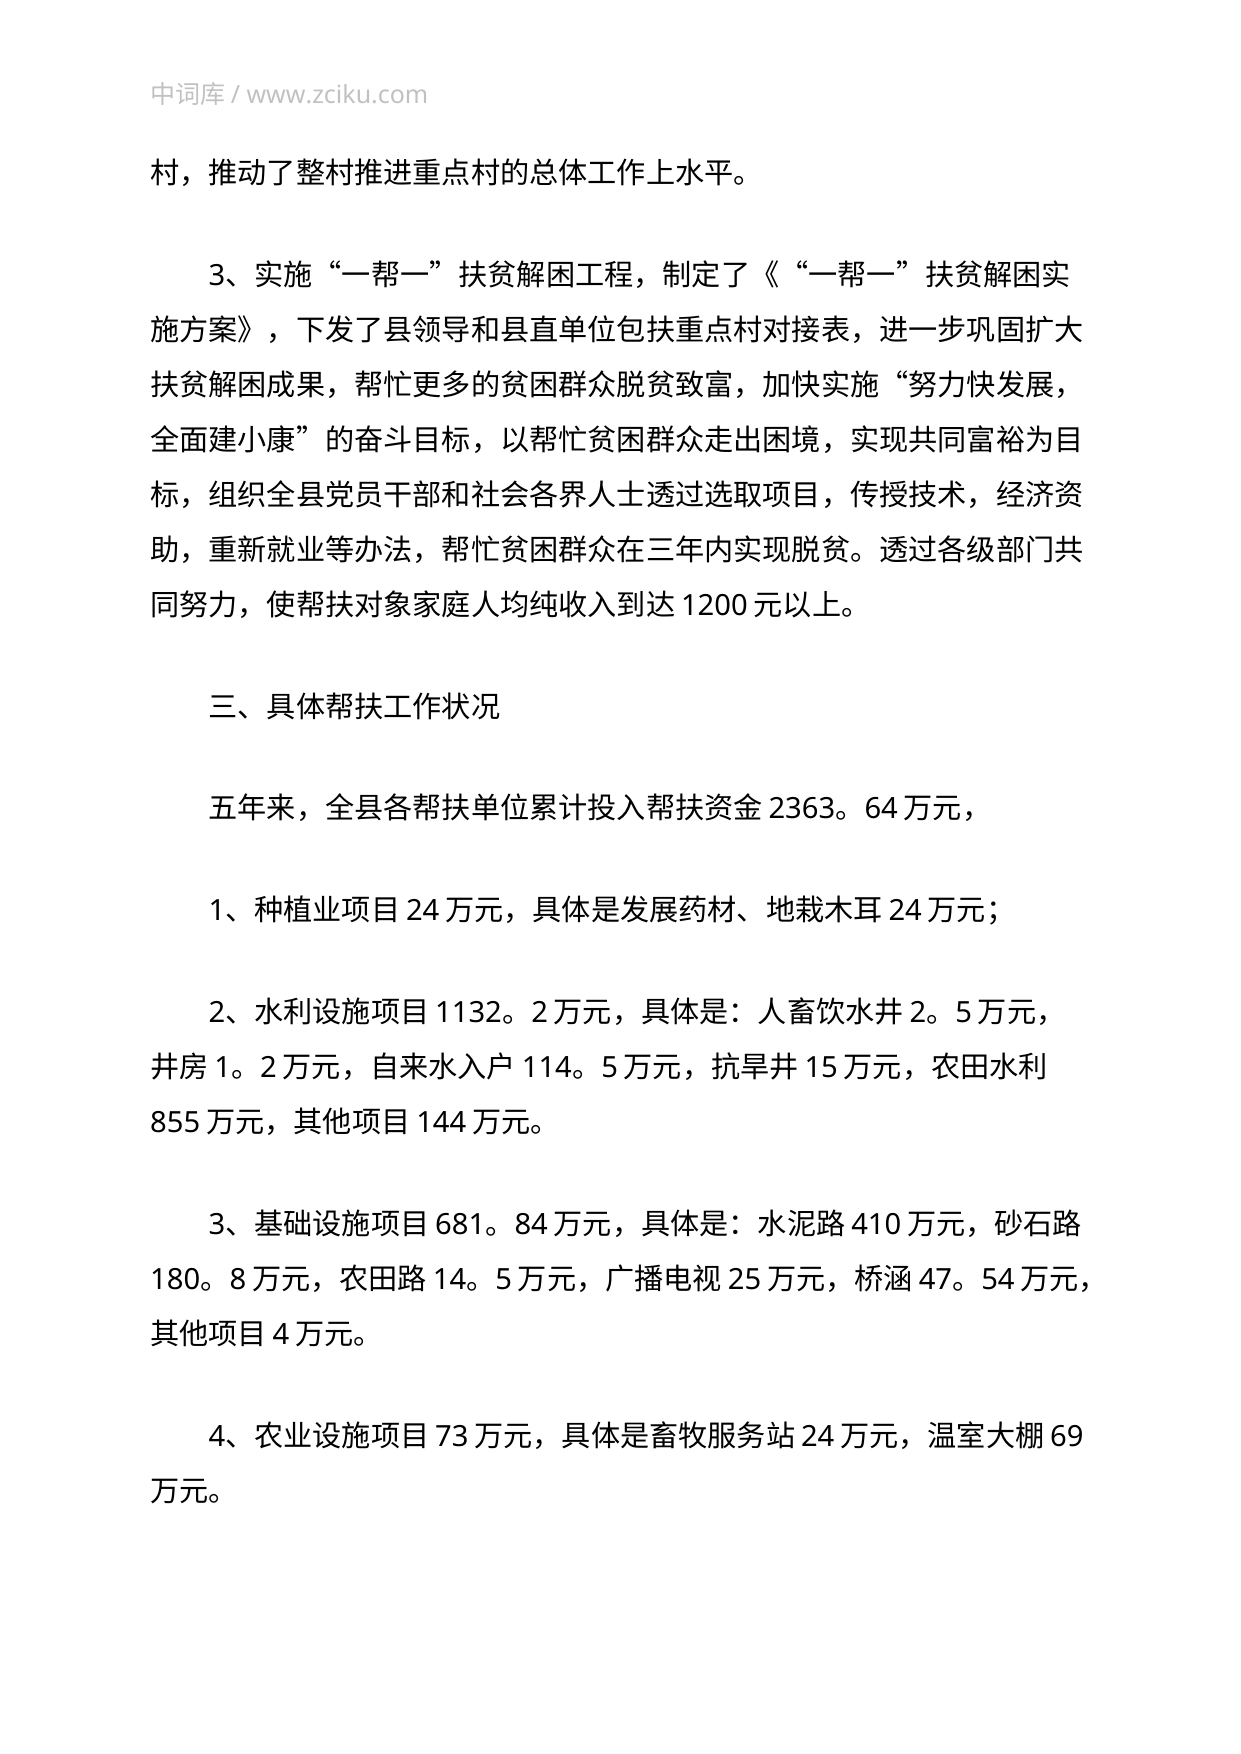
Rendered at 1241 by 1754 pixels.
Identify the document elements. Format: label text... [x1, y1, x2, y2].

text 3、基础设施项目681。84万元，具体是：水泥路410万元，砂石路180。8万元，农田路14。5万元，广播电视25万元，桥涵47。54万元，其他项目4万元。 [150, 1201, 1090, 1353]
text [150, 150, 1090, 192]
text 三、具体帮扶工作状况 [150, 683, 1090, 726]
text 五年来，全县各帮扶单位累计投入帮扶资金2363。64万元， [150, 785, 1090, 827]
text 3、实施“一帮一”扶贫解困工程，制定了《“一帮一”扶贫解困实施方案》，下发了县领导和县直单位包扶重点村对接表，进一步巩固扩大扶贫解困成果，帮忙更多的贫困群众脱贫致富，加快实施“努力快发展，全面建小康”的奋斗目标，以帮忙贫困群众走出困境，实现共同富裕为目标，组织全县党员干部和社会各界人士透过选取项目，传授技术，经济资助，重新就业等办法，帮忙贫困群众在三年内实现脱贫。透过各级部门共同努力，使帮扶对象家庭人均纯收入到达1200元以上。 [150, 252, 1090, 624]
text 2、水利设施项目1132。2万元，具体是：人畜饮水井2。5万元，井房1。2万元，自来水入户114。5万元，抗旱井15万元，农田水利855万元，其他项目144万元。 [150, 989, 1090, 1141]
text 4、农业设施项目73万元，具体是畜牧服务站24万元，温室大棚69万元。 [150, 1413, 1090, 1510]
text 1、种植业项目24万元，具体是发展药材、地栽木耳24万元； [150, 887, 1090, 929]
